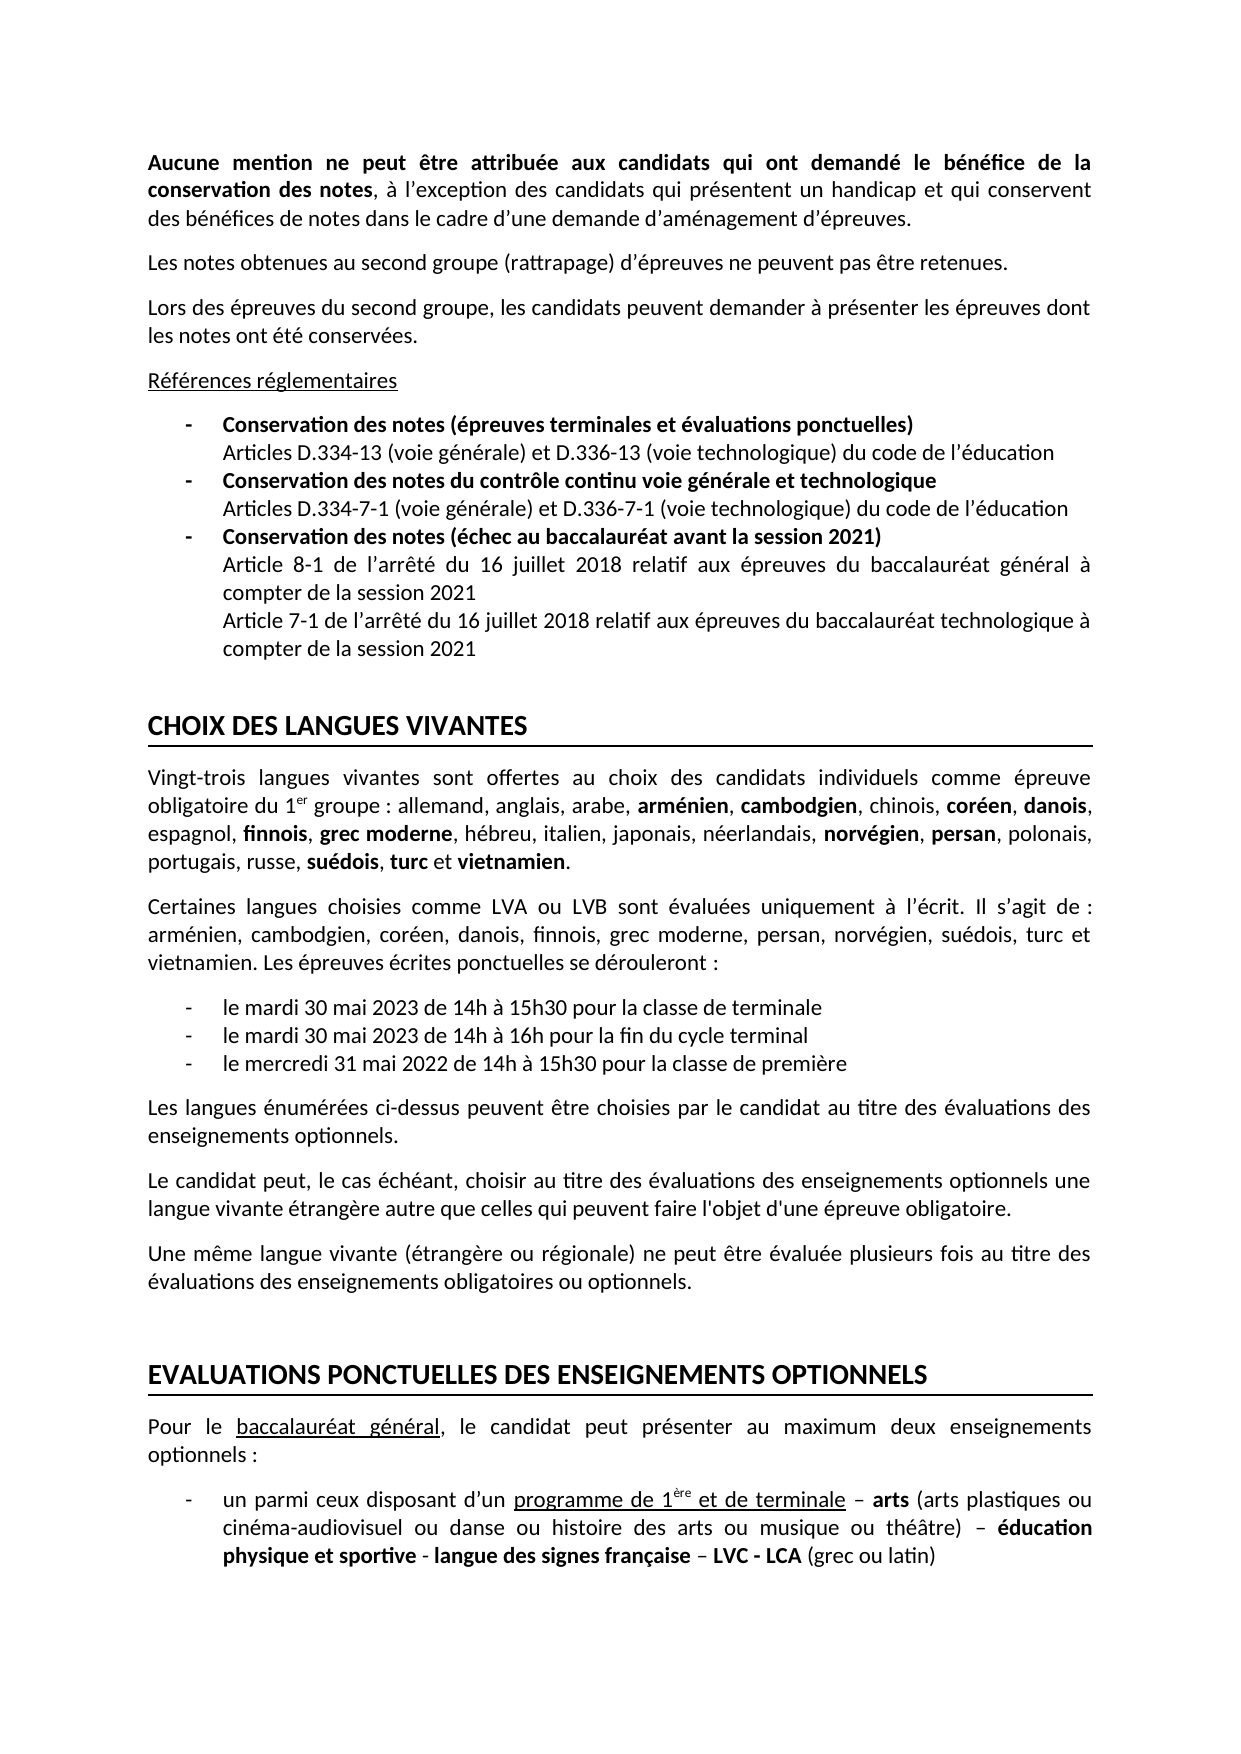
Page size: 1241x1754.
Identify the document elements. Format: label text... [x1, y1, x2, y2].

text Vingt-trois langues vivantes sont offertes au choix des candidats individuels comme épreuve obligatoire du 1er groupe : allemand, anglais, arabe, arménien, cambodgien, chinois, coréen, danois, espagnol, finnois, grec moderne, hébreu, italien, japonais, néerlandais, norvégien, persan, polonais, portugais, russe, suédois, turc et vietnamien. [148, 763, 1093, 875]
list le mardi 30 mai 2023 de 14h à 16h pour la fin du cycle terminal [185, 1021, 1093, 1049]
text Les langues énumérées ci-dessus peuvent être choisies par le candidat au titre des évaluations des enseignements optionnels. [148, 1093, 1093, 1149]
text Le candidat peut, le cas échéant, choisir au titre des évaluations des enseignements optionnels une langue vivante étrangère autre que celles qui peuvent faire l'objet d'une épreuve obligatoire. [148, 1166, 1093, 1222]
list un parmi ceux disposant d’un programme de 1ère et de terminale – arts (arts plastiques ou cinéma-audiovisuel ou danse ou histoire des arts ou musique ou théâtre) – éducation physique et sportive - langue des signes française – LVC - LCA (grec ou latin) [185, 1485, 1093, 1569]
text CHOIX DES LANGUES VIVANTES [148, 707, 1093, 745]
list Conservation des notes (échec au baccalauréat avant la session 2021) [185, 522, 1093, 551]
list Article 8-1 de l’arrêté du 16 juillet 2018 relatif aux épreuves du baccalauréat général à compter de la session 2021 [223, 551, 1093, 607]
list Articles D.334-7-1 (voie générale) et D.336-7-1 (voie technologique) du code de l’éducation [223, 494, 1093, 522]
list Article 7-1 de l’arrêté du 16 juillet 2018 relatif aux épreuves du baccalauréat technologique à compter de la session 2021 [223, 607, 1093, 663]
text Lors des épreuves du second groupe, les candidats peuvent demander à présenter les épreuves dont les notes ont été conservées. [148, 293, 1093, 349]
text EVALUATIONS PONCTUELLES DES ENSEIGNEMENTS OPTIONNELS [148, 1356, 1093, 1394]
list Conservation des notes du contrôle continu voie générale et technologique [185, 466, 1093, 494]
list Articles D.334-13 (voie générale) et D.336-13 (voie technologique) du code de l’éducation [223, 438, 1093, 466]
list le mardi 30 mai 2023 de 14h à 15h30 pour la classe de terminale [185, 993, 1093, 1021]
text Pour le baccalauréat général, le candidat peut présenter au maximum deux enseignements optionnels : [148, 1412, 1093, 1468]
text Une même langue vivante (étrangère ou régionale) ne peut être évaluée plusieurs fois au titre des évaluations des enseignements obligatoires ou optionnels. [148, 1239, 1093, 1295]
text Aucune mention ne peut être attribuée aux candidats qui ont demandé le bénéfice de la conservation des notes, à l’exception des candidats qui présentent un handicap et qui conservent des bénéfices de notes dans le cadre d’une demande d’aménagement d’épreuves. [148, 148, 1093, 232]
list le mercredi 31 mai 2022 de 14h à 15h30 pour la classe de première [185, 1049, 1093, 1077]
list Conservation des notes (épreuves terminales et évaluations ponctuelles) [185, 410, 1093, 438]
text Références réglementaires [148, 366, 1093, 394]
text Les notes obtenues au second groupe (rattrapage) d’épreuves ne peuvent pas être retenues. [148, 248, 1093, 276]
text Certaines langues choisies comme LVA ou LVB sont évaluées uniquement à l’écrit. Il s’agit de : arménien, cambodgien, coréen, danois, finnois, grec moderne, persan, norvégien, suédois, turc et vietnamien. Les épreuves écrites ponctuelles se dérouleront : [148, 892, 1093, 976]
